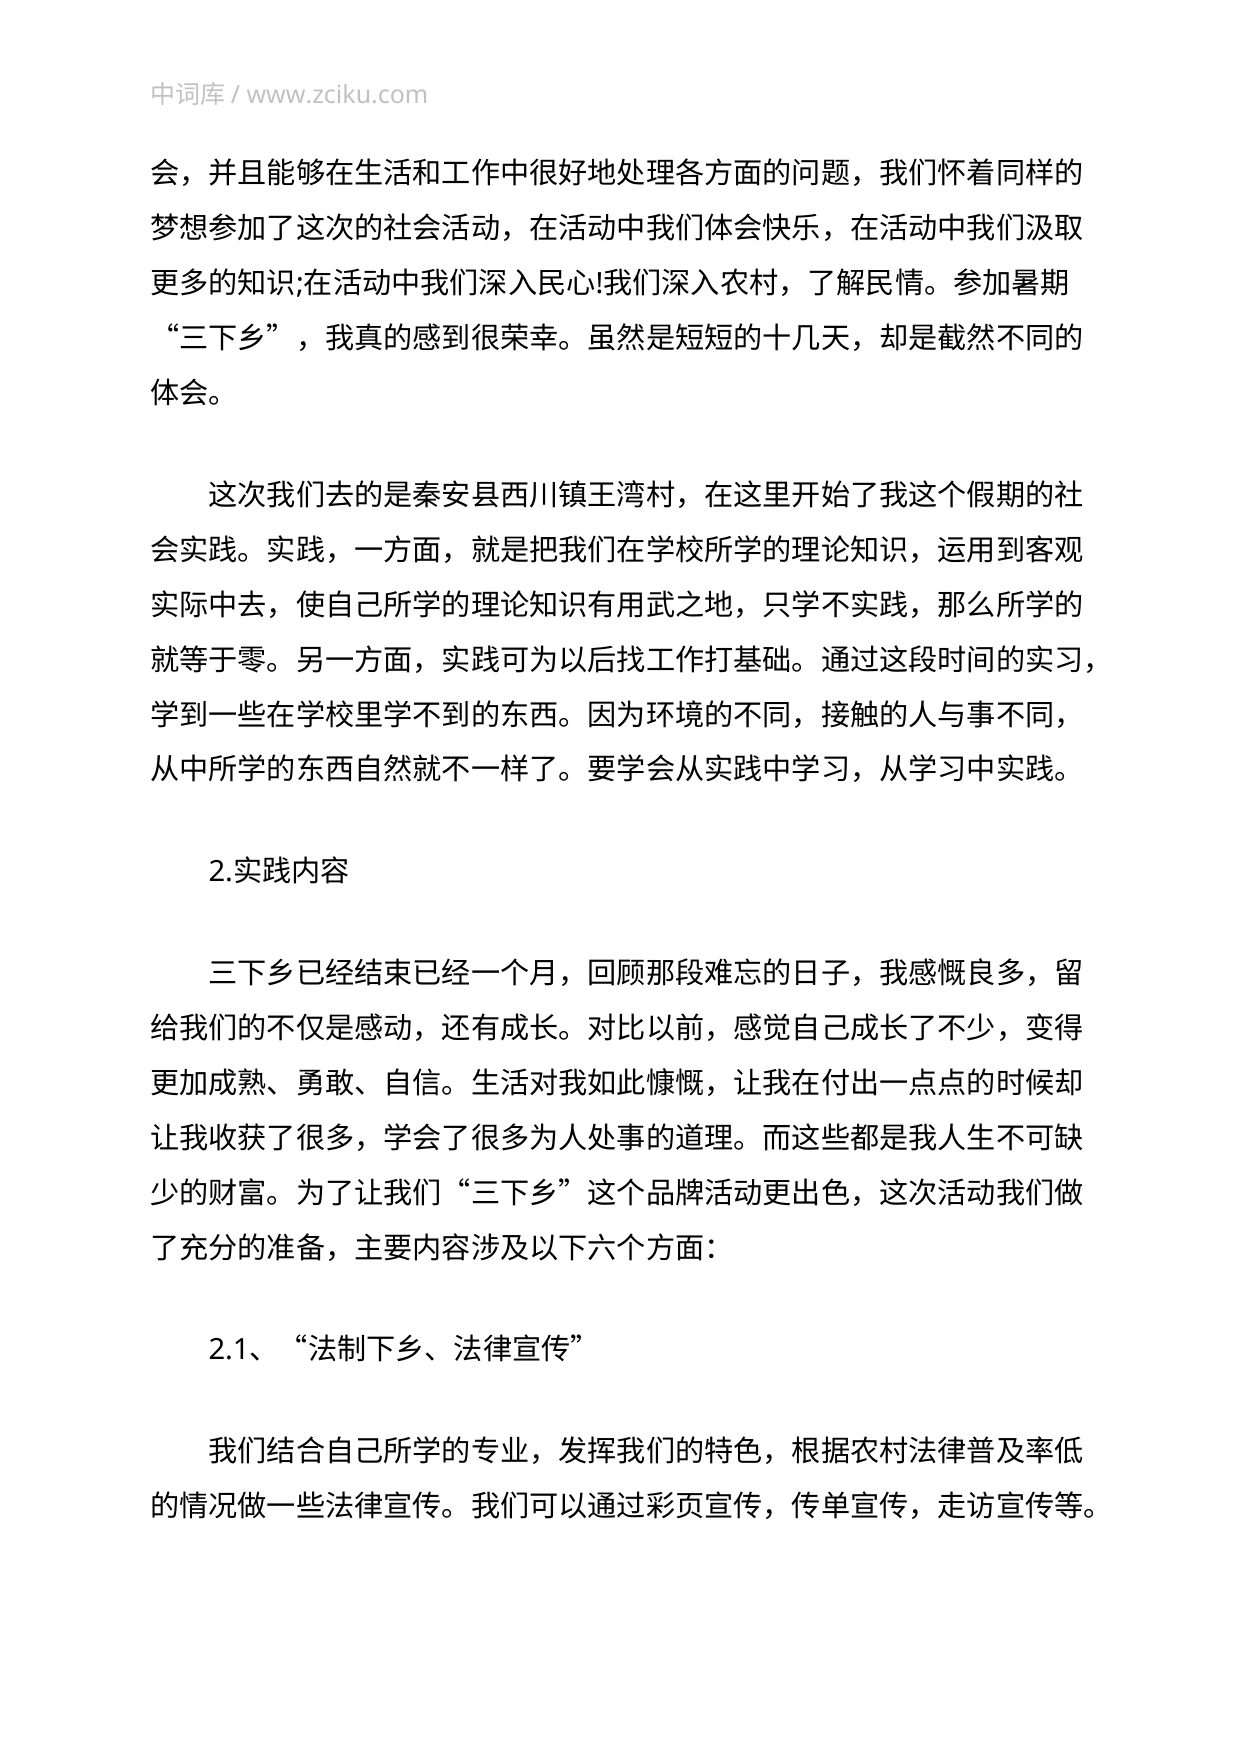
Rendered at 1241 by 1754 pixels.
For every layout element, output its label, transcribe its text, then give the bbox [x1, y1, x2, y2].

text 这次我们去的是秦安县西川镇王湾村，在这里开始了我这个假期的社会实践。实践，一方面，就是把我们在学校所学的理论知识，运用到客观实际中去，使自己所学的理论知识有用武之地，只学不实践，那么所学的就等于零。另一方面，实践可为以后找工作打基础。通过这段时间的实习，学到一些在学校里学不到的东西。因为环境的不同，接触的人与事不同，从中所学的东西自然就不一样了。要学会从实践中学习，从学习中实践。 [150, 471, 1090, 788]
text 我们结合自己所学的专业，发挥我们的特色，根据农村法律普及率低的情况做一些法律宣传。我们可以通过彩页宣传，传单宣传，走访宣传等。 [150, 1428, 1090, 1525]
text 2.1、“法制下乡、法律宣传” [150, 1326, 1090, 1368]
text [150, 150, 1090, 412]
text 2.实践内容 [150, 848, 1090, 890]
text 三下乡已经结束已经一个月，回顾那段难忘的日子，我感慨良多，留给我们的不仅是感动，还有成长。对比以前，感觉自己成长了不少，变得更加成熟、勇敢、自信。生活对我如此慷慨，让我在付出一点点的时候却让我收获了很多，学会了很多为人处事的道理。而这些都是我人生不可缺少的财富。为了让我们“三下乡”这个品牌活动更出色，这次活动我们做了充分的准备，主要内容涉及以下六个方面： [150, 950, 1090, 1266]
